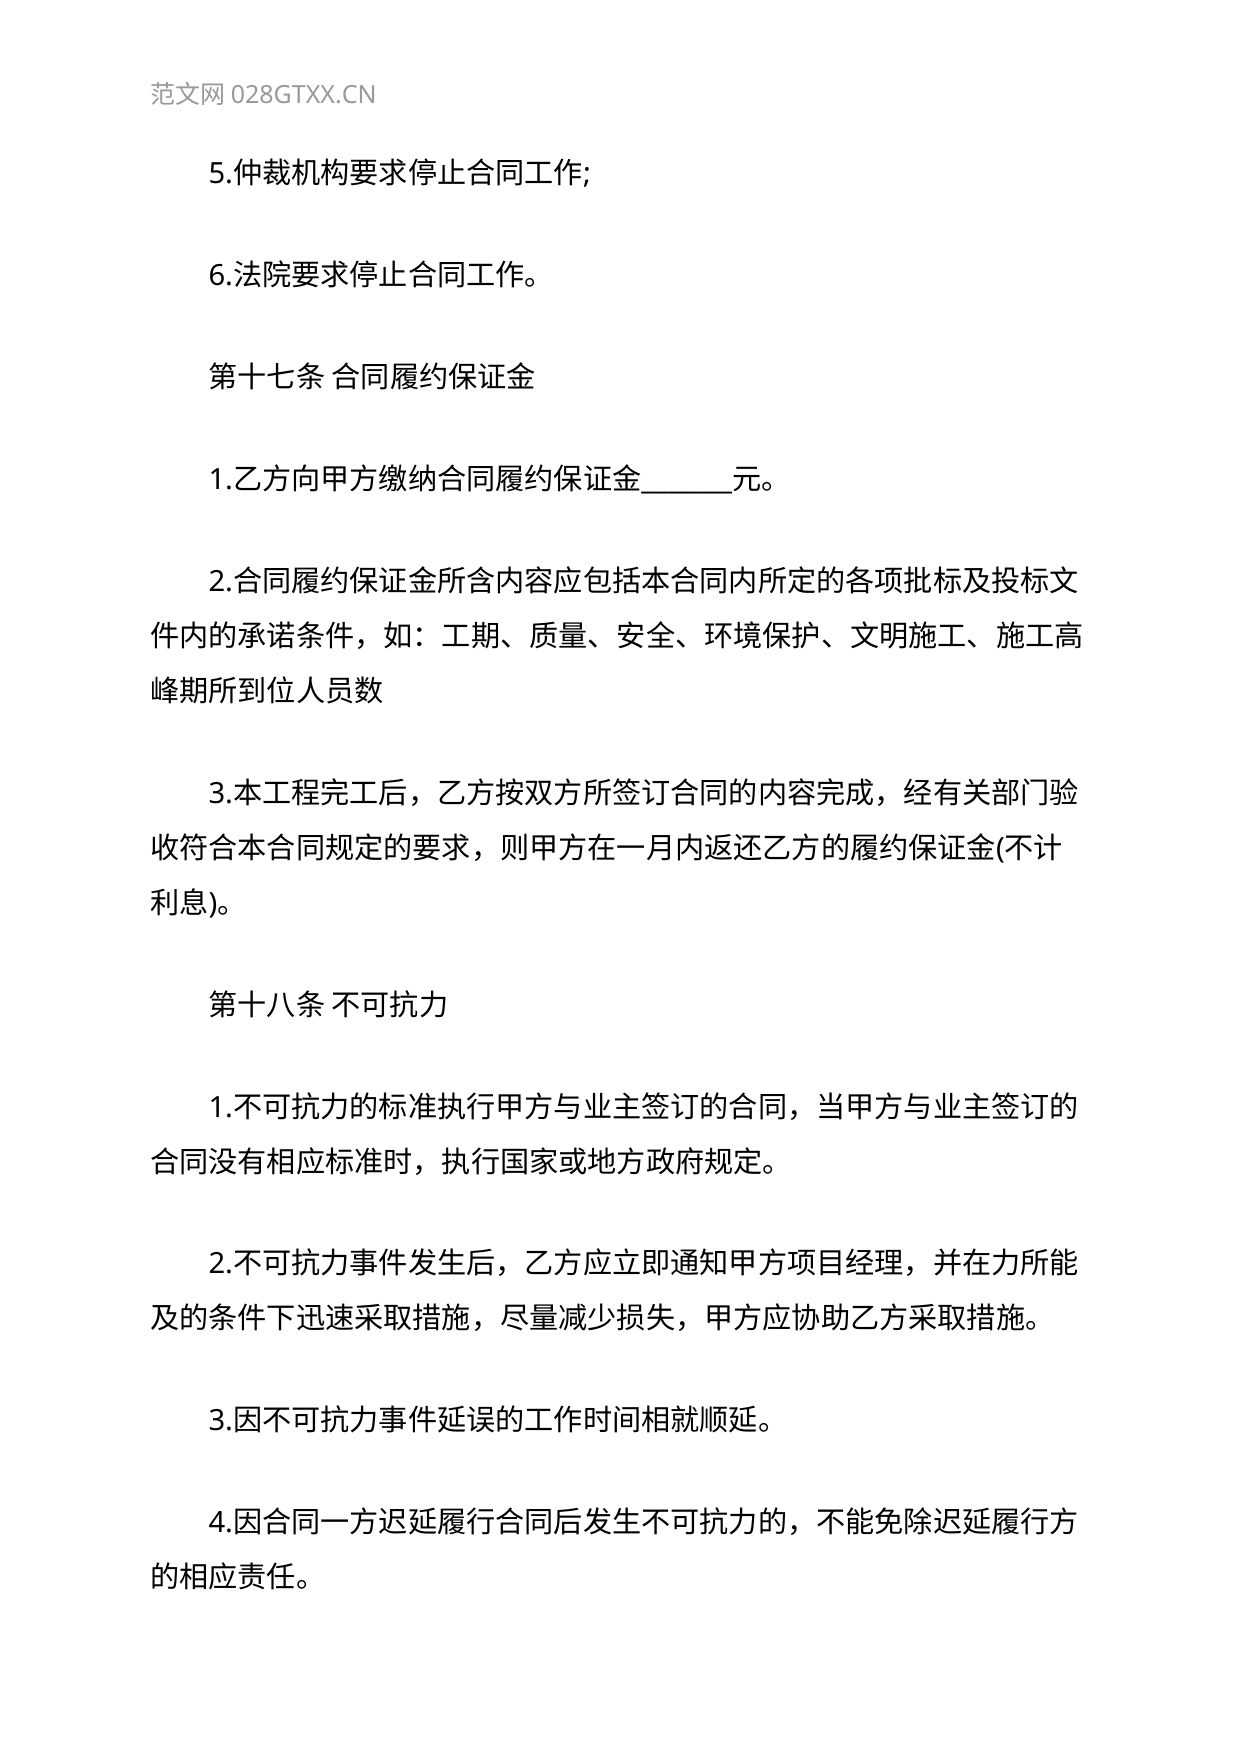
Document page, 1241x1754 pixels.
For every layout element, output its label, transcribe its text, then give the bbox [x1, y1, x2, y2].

text 1.不可抗力的标准执行甲方与业主签订的合同，当甲方与业主签订的合同没有相应标准时，执行国家或地方政府规定。 [150, 1083, 1090, 1180]
text 2.合同履约保证金所含内容应包括本合同内所定的各项批标及投标文件内的承诺条件，如：工期、质量、安全、环境保护、文明施工、施工高峰期所到位人员数 [150, 558, 1090, 710]
text 4.因合同一方迟延履行合同后发生不可抗力的，不能免除迟延履行方的相应责任。 [150, 1499, 1090, 1596]
text 第十八条 不可抗力 [150, 981, 1090, 1024]
text 3.因不可抗力事件延误的工作时间相就顺延。 [150, 1397, 1090, 1439]
text 1.乙方向甲方缴纳合同履约保证金_______元。 [150, 456, 1090, 498]
text 6.法院要求停止合同工作。 [150, 252, 1090, 294]
text 3.本工程完工后，乙方按双方所签订合同的内容完成，经有关部门验收符合本合同规定的要求，则甲方在一月内返还乙方的履约保证金(不计利息)。 [150, 769, 1090, 922]
text 2.不可抗力事件发生后，乙方应立即通知甲方项目经理，并在力所能及的条件下迅速采取措施，尽量减少损失，甲方应协助乙方采取措施。 [150, 1240, 1090, 1337]
text 5.仲裁机构要求停止合同工作; [150, 150, 1090, 192]
text 第十七条 合同履约保证金 [150, 354, 1090, 396]
